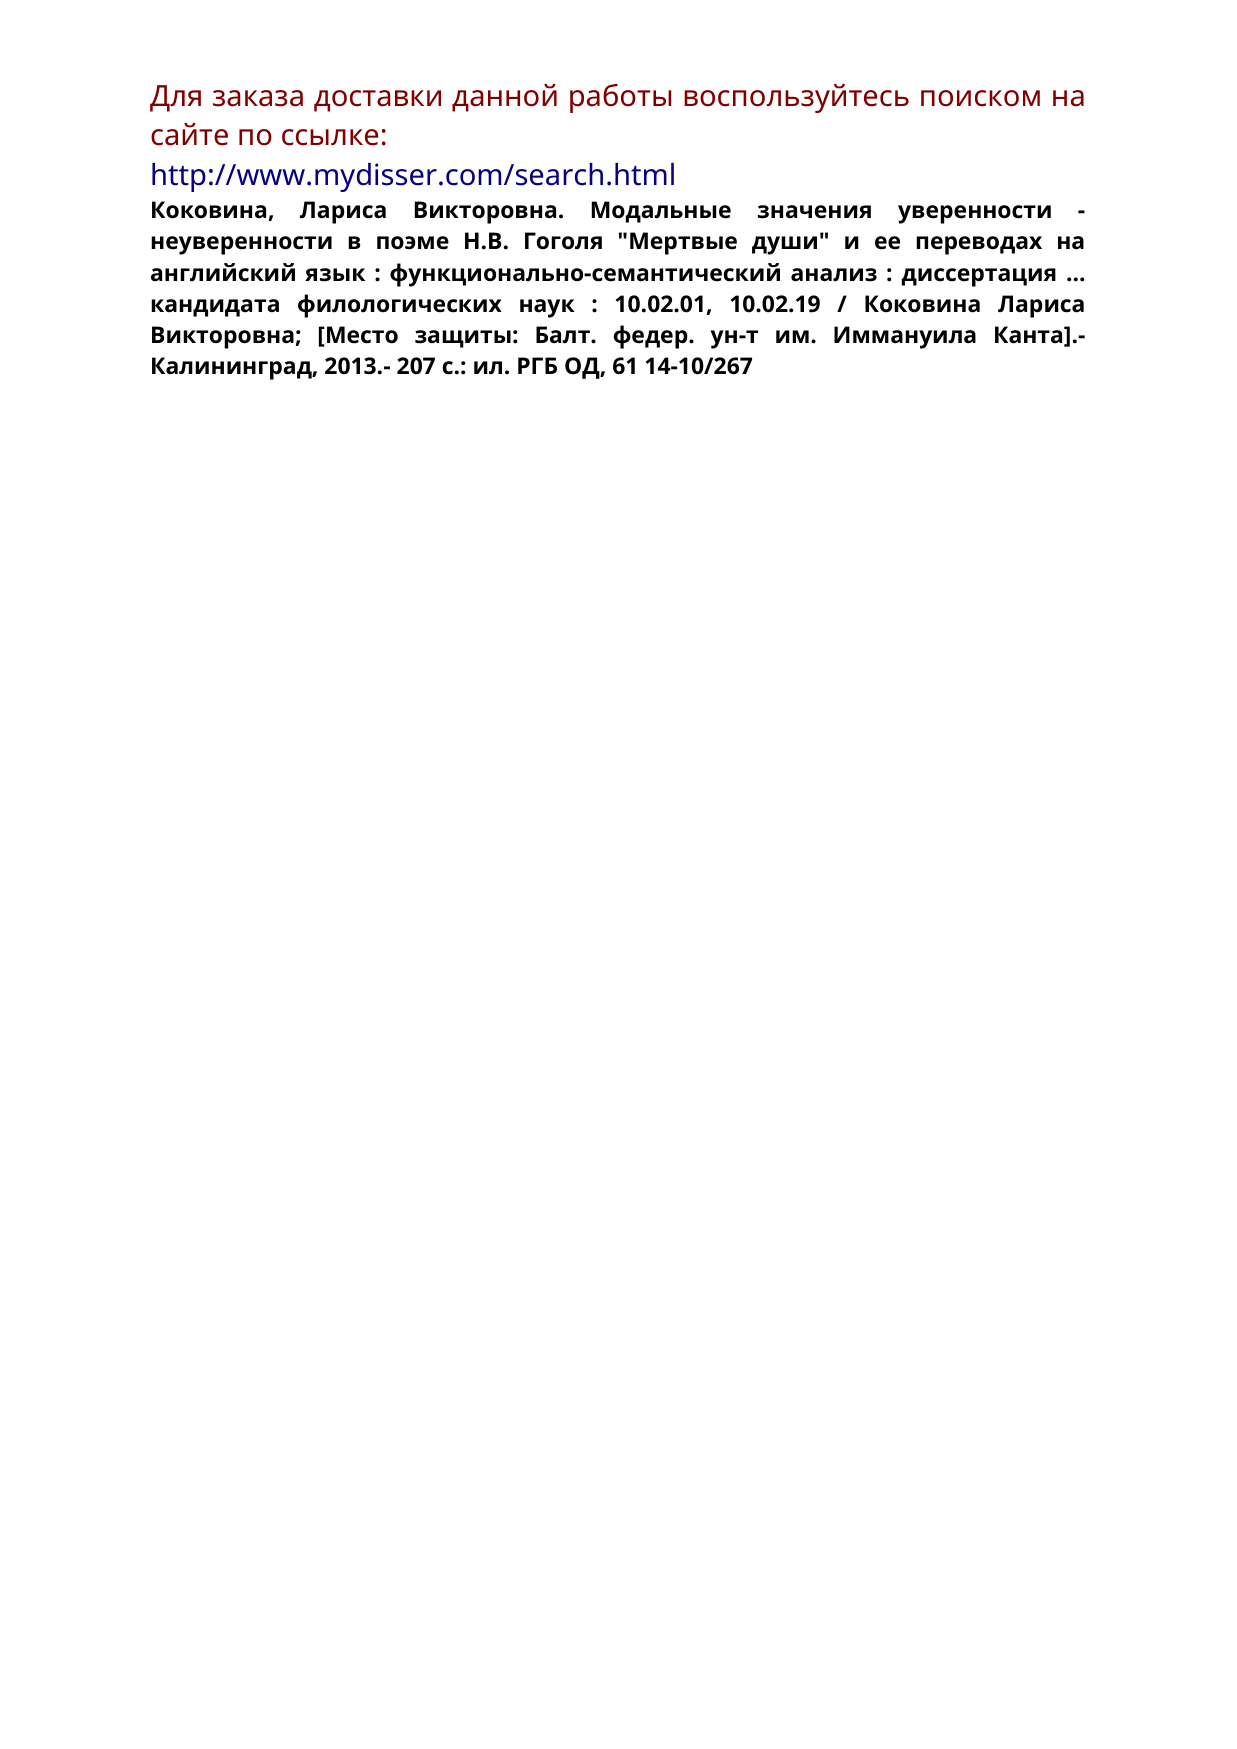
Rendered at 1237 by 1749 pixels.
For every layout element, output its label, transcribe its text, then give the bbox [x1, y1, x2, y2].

text Коковина, Лариса Викторовна. Модальные значения уверенности - неуверенности в поэме Н.В. Гоголя "Мертвые души" и ее переводах на английский язык : функционально-семантический анализ : диссертация ... кандидата филологических наук : 10.02.01, 10.02.19 / Коковина Лариса Викторовна; [Место защиты: Балт. федер. ун-т им. Иммануила Канта].- Калининград, 2013.- 207 с.: ил. РГБ ОД, 61 14-10/267 [150, 194, 1086, 382]
